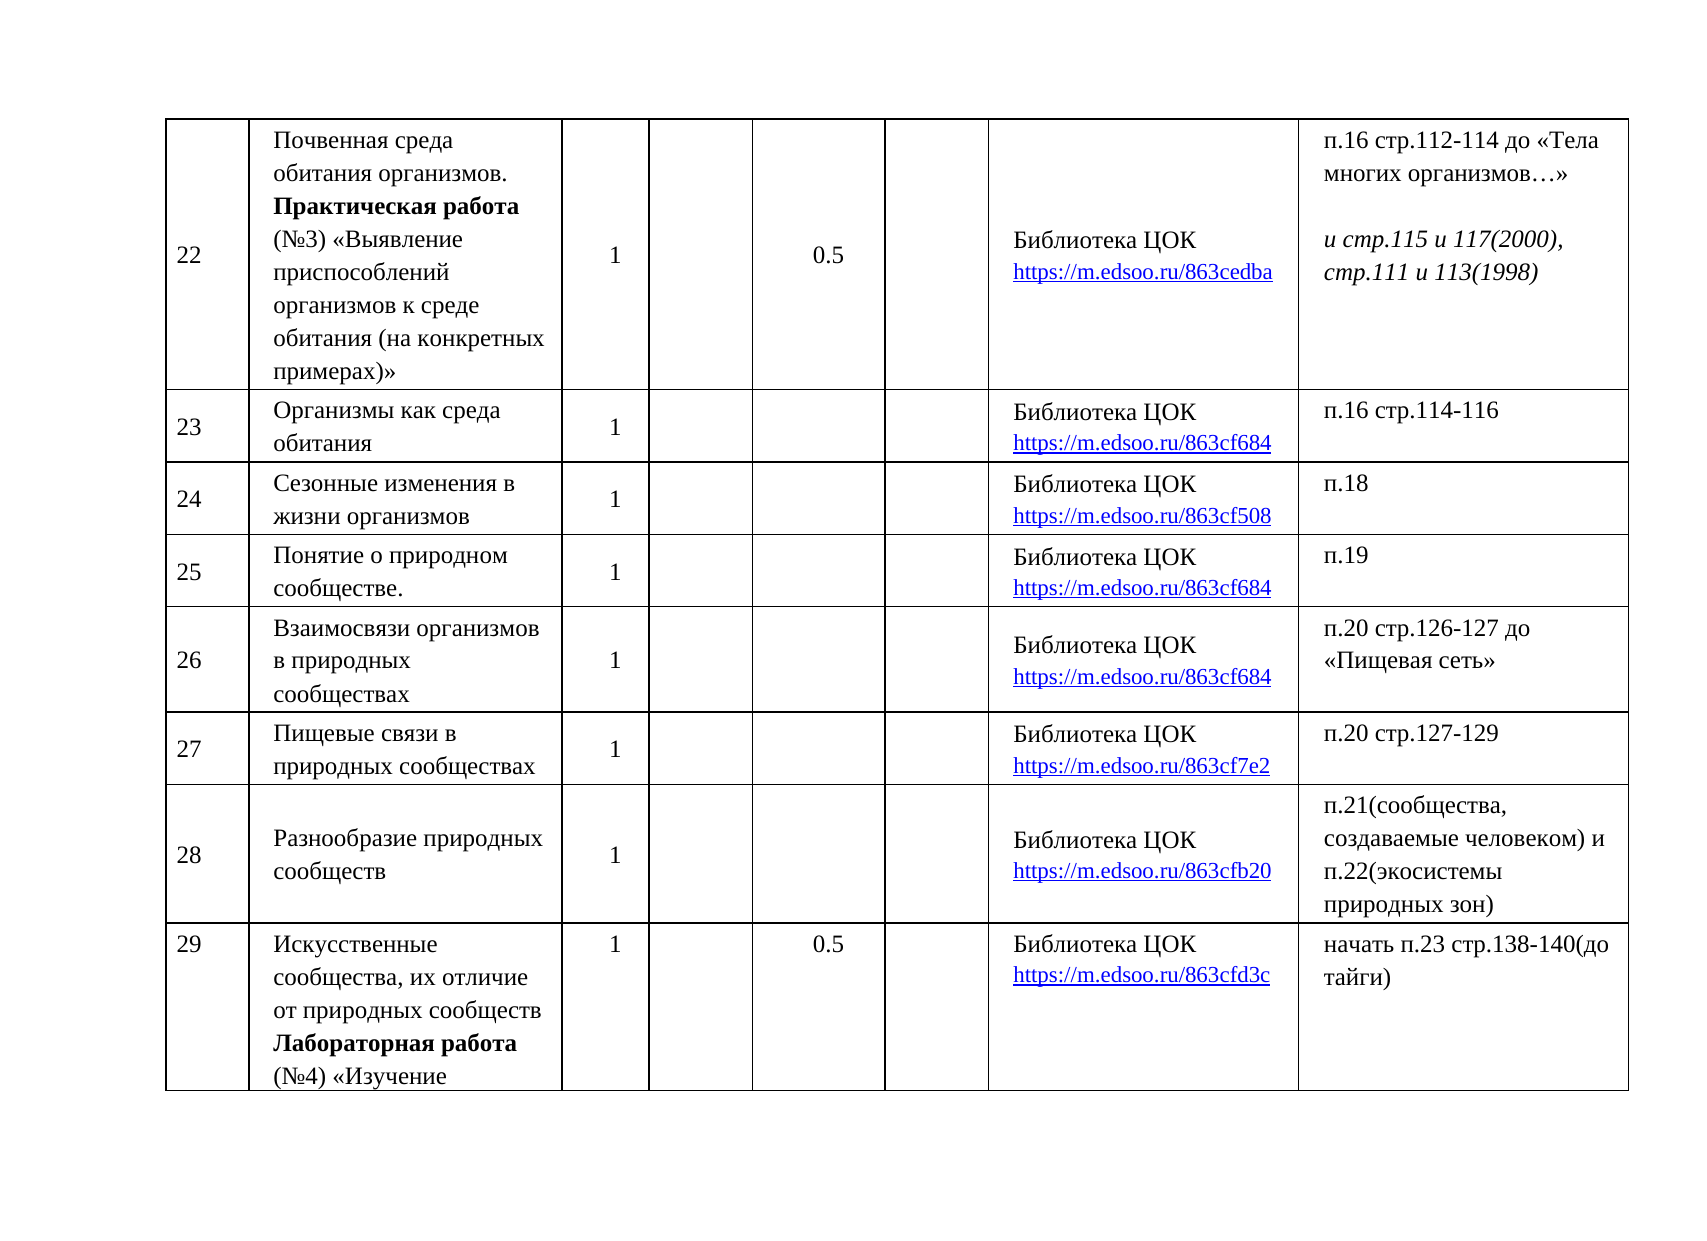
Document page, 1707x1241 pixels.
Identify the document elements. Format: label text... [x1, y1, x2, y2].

table_cell Почвенная среда обитания организмов. Практическая работа (№3) «Выявление приспособлений организмов к среде обитания (на конкретных примерах)» [250, 120, 561, 389]
table_cell [650, 390, 752, 461]
table_cell Библиотека ЦОК https://m.edsoo.ru/863cf684 [989, 535, 1298, 606]
table_cell п.16 стр.114-116 [1299, 390, 1628, 461]
table_cell [886, 713, 988, 784]
table_cell 1 [563, 120, 648, 389]
table_cell [650, 535, 752, 606]
table_cell 27 [167, 713, 248, 784]
table_cell 1 [563, 785, 648, 922]
table_cell 26 [167, 607, 248, 711]
table_cell п.16 стр.112-114 до «Тела многих организмов…» и стр.115 и 117(2000), стр.111 и 113(1998) [1299, 120, 1628, 389]
table_cell 1 [563, 463, 648, 533]
table_cell [650, 924, 752, 1090]
table_cell [886, 535, 988, 606]
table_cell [250, 924, 561, 1090]
table_cell 28 [167, 785, 248, 922]
table_cell 1 [563, 390, 648, 461]
table_cell Пищевые связи в природных сообществах [250, 713, 561, 784]
table_cell [886, 785, 988, 922]
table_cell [989, 924, 1298, 1090]
table_cell п.20 стр.127-129 [1299, 713, 1628, 784]
table_cell Сезонные изменения в жизни организмов [250, 463, 561, 533]
table_cell [753, 713, 884, 784]
table_cell 22 [167, 120, 248, 389]
table_cell 1 [563, 535, 648, 606]
table_cell [753, 607, 884, 711]
table_cell Понятие о природном сообществе. [250, 535, 561, 606]
table_cell Библиотека ЦОК https://m.edsoo.ru/863cf508 [989, 463, 1298, 533]
table_cell [753, 463, 884, 533]
table_cell Разнообразие природных сообществ [250, 785, 561, 922]
table_cell Взаимосвязи организмов в природных сообществах [250, 607, 561, 711]
table_cell Библиотека ЦОК https://m.edsoo.ru/863cf7e2 [989, 713, 1298, 784]
table_cell 0.5 [753, 120, 884, 389]
table_cell [650, 785, 752, 922]
table_cell 1 [563, 713, 648, 784]
table_cell 29 [167, 924, 248, 1090]
table_cell [753, 785, 884, 922]
table_cell [886, 607, 988, 711]
table_cell [650, 463, 752, 533]
table_cell п.21(сообщества, создаваемые человеком) и п.22(экосистемы природных зон) [1299, 785, 1628, 922]
table_cell [753, 390, 884, 461]
table_cell 25 [167, 535, 248, 606]
table_cell 24 [167, 463, 248, 533]
table_cell [650, 713, 752, 784]
table_cell [886, 390, 988, 461]
table_cell [886, 120, 988, 389]
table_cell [1299, 924, 1628, 1090]
table_cell п.19 [1299, 535, 1628, 606]
table_cell 0.5 [753, 924, 884, 1090]
table_cell Библиотека ЦОК https://m.edsoo.ru/863cf684 [989, 390, 1298, 461]
table_cell [886, 463, 988, 533]
table_cell Организмы как среда обитания [250, 390, 561, 461]
table_cell 1 [563, 607, 648, 711]
table_cell п.18 [1299, 463, 1628, 533]
table_cell Библиотека ЦОК https://m.edsoo.ru/863cfb20 [989, 785, 1298, 922]
table_cell [886, 924, 988, 1090]
table_cell [650, 607, 752, 711]
table_cell Библиотека ЦОК https://m.edsoo.ru/863cf684 [989, 607, 1298, 711]
table_cell Библиотека ЦОК https://m.edsoo.ru/863cedba [989, 120, 1298, 389]
table_cell 1 [563, 924, 648, 1090]
table_cell п.20 стр.126-127 до «Пищевая сеть» [1299, 607, 1628, 711]
table_cell [650, 120, 752, 389]
table_cell 23 [167, 390, 248, 461]
table_cell [753, 535, 884, 606]
